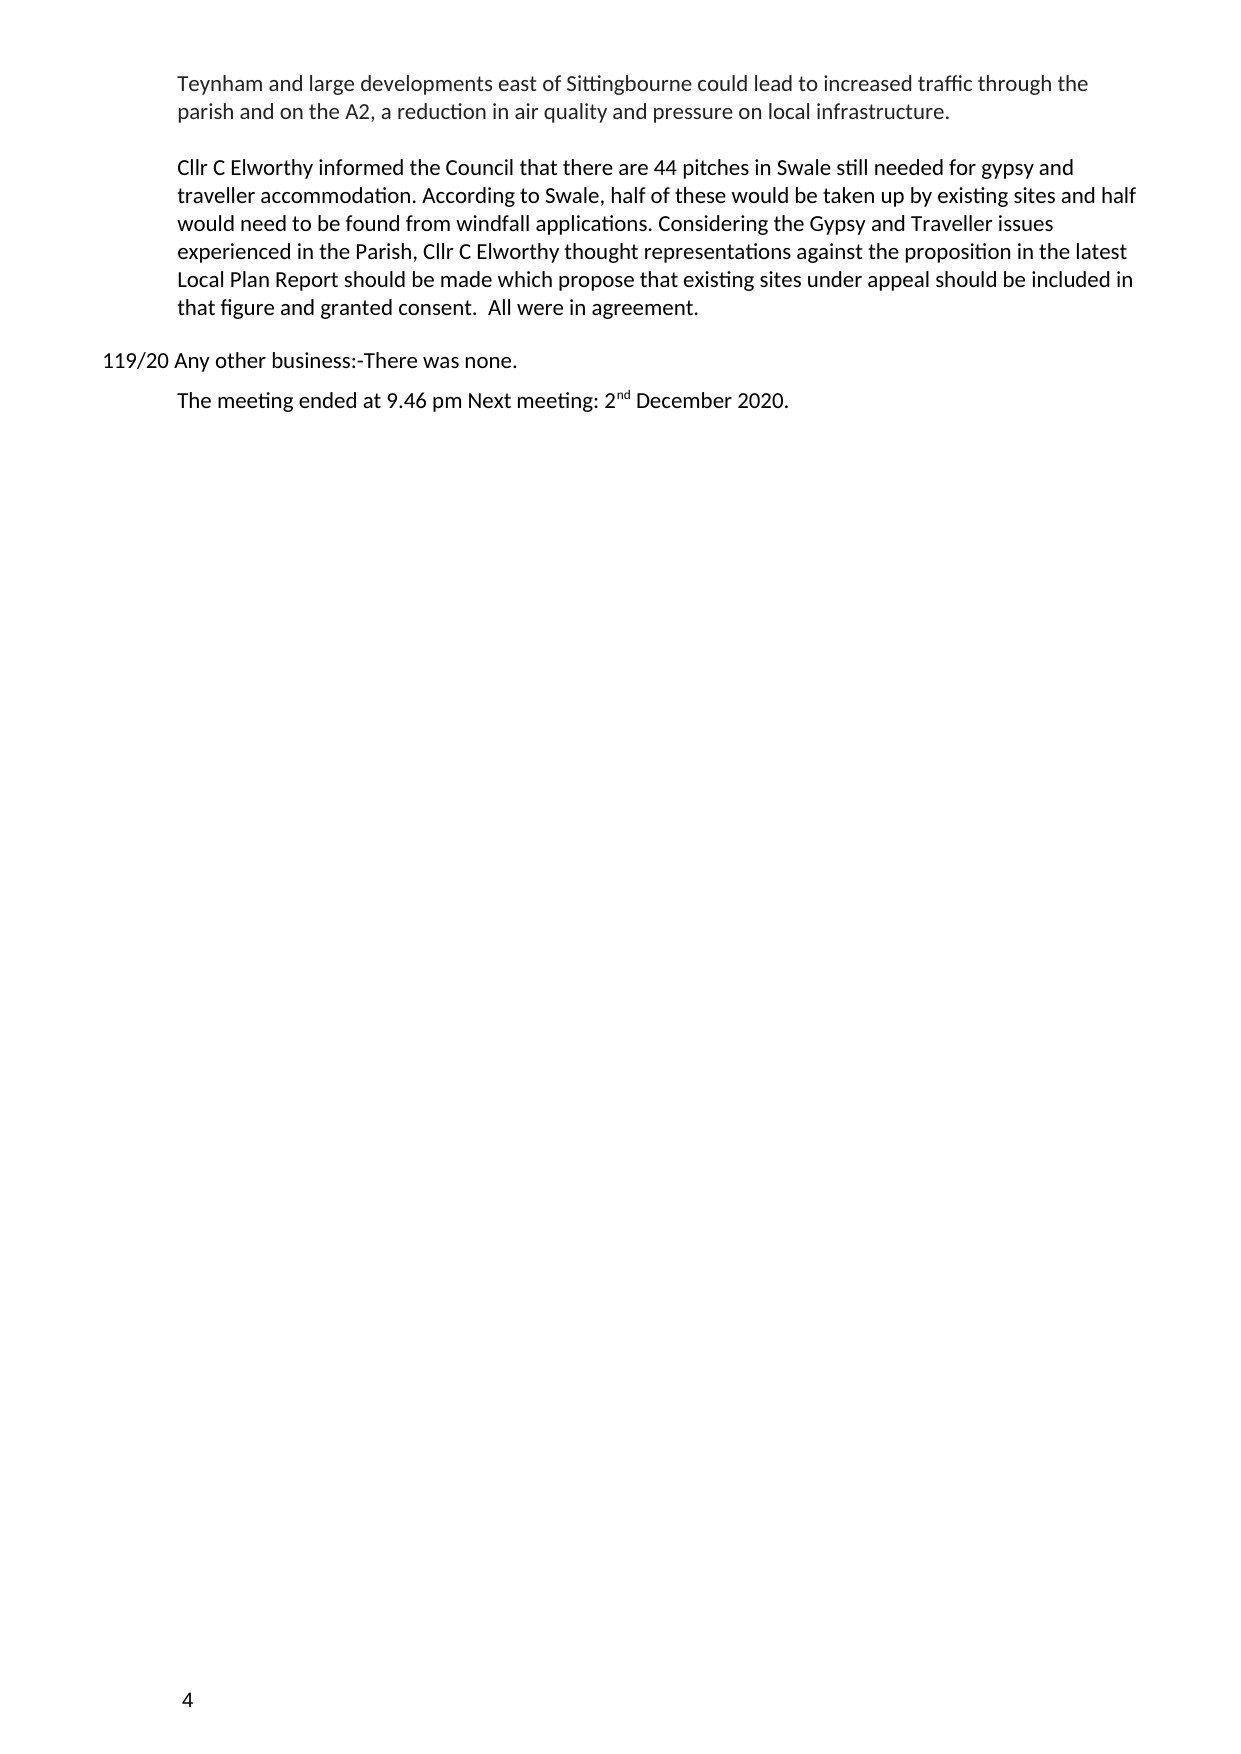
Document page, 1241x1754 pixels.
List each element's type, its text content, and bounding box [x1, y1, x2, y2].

subtitle 119/20 Any other business:-There was none. [102, 346, 1151, 374]
text The meeting ended at 9.46 pm Next meeting: 2nd December 2020. [177, 386, 1151, 414]
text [177, 69, 1151, 125]
text Cllr C Elworthy informed the Council that there are 44 pitches in Swale still needed for gypsy and traveller accommodation. According to Swale, half of these would be taken up by existing sites and half would need to be found from windfall applications. Considering the Gypsy and Traveller issues experienced in the Parish, Cllr C Elworthy thought representations against the proposition in the latest Local Plan Report should be made which propose that existing sites under appeal should be included in that figure and granted consent. All were in agreement. [700, 153, 1151, 321]
